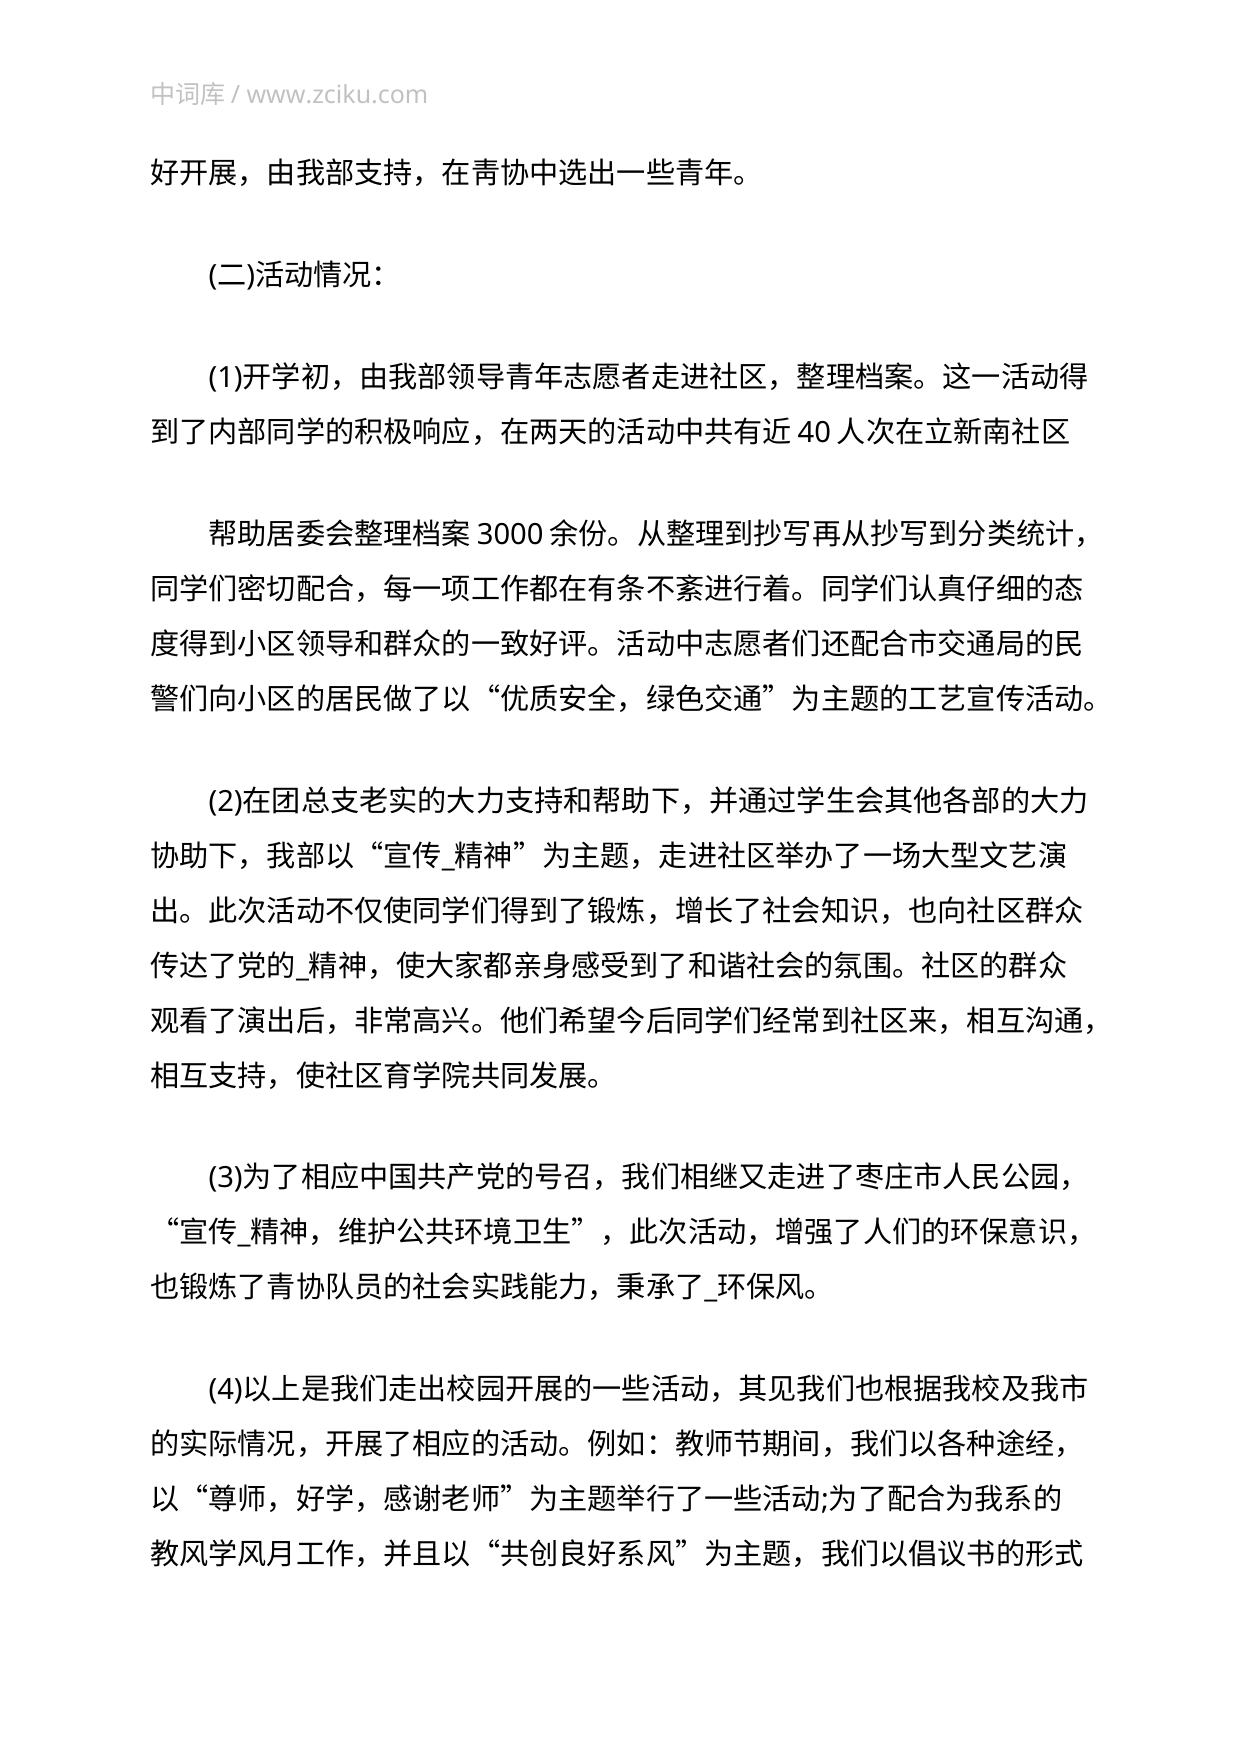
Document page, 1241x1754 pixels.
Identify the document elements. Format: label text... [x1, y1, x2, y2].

text (3)为了相应中国共产党的号召，我们相继又走进了枣庄市人民公园，“宣传_精神，维护公共环境卫生”，此次活动，增强了人们的环保意识，也锻炼了青协队员的社会实践能力，秉承了_环保风。 [150, 1154, 1090, 1306]
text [150, 1366, 1090, 1573]
text (1)开学初，由我部领导青年志愿者走进社区，整理档案。这一活动得到了内部同学的积极响应，在两天的活动中共有近40人次在立新南社区 [150, 354, 1090, 451]
text (二)活动情况： [150, 252, 1090, 294]
text 帮助居委会整理档案3000余份。从整理到抄写再从抄写到分类统计，同学们密切配合，每一项工作都在有条不紊进行着。同学们认真仔细的态度得到小区领导和群众的一致好评。活动中志愿者们还配合市交通局的民警们向小区的居民做了以“优质安全，绿色交通”为主题的工艺宣传活动。 [150, 511, 1090, 718]
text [150, 150, 1090, 192]
text (2)在团总支老实的大力支持和帮助下，并通过学生会其他各部的大力协助下，我部以“宣传_精神”为主题，走进社区举办了一场大型文艺演出。此次活动不仅使同学们得到了锻炼，增长了社会知识，也向社区群众传达了党的_精神，使大家都亲身感受到了和谐社会的氛围。社区的群众观看了演出后，非常高兴。他们希望今后同学们经常到社区来，相互沟通，相互支持，使社区育学院共同发展。 [150, 777, 1090, 1094]
